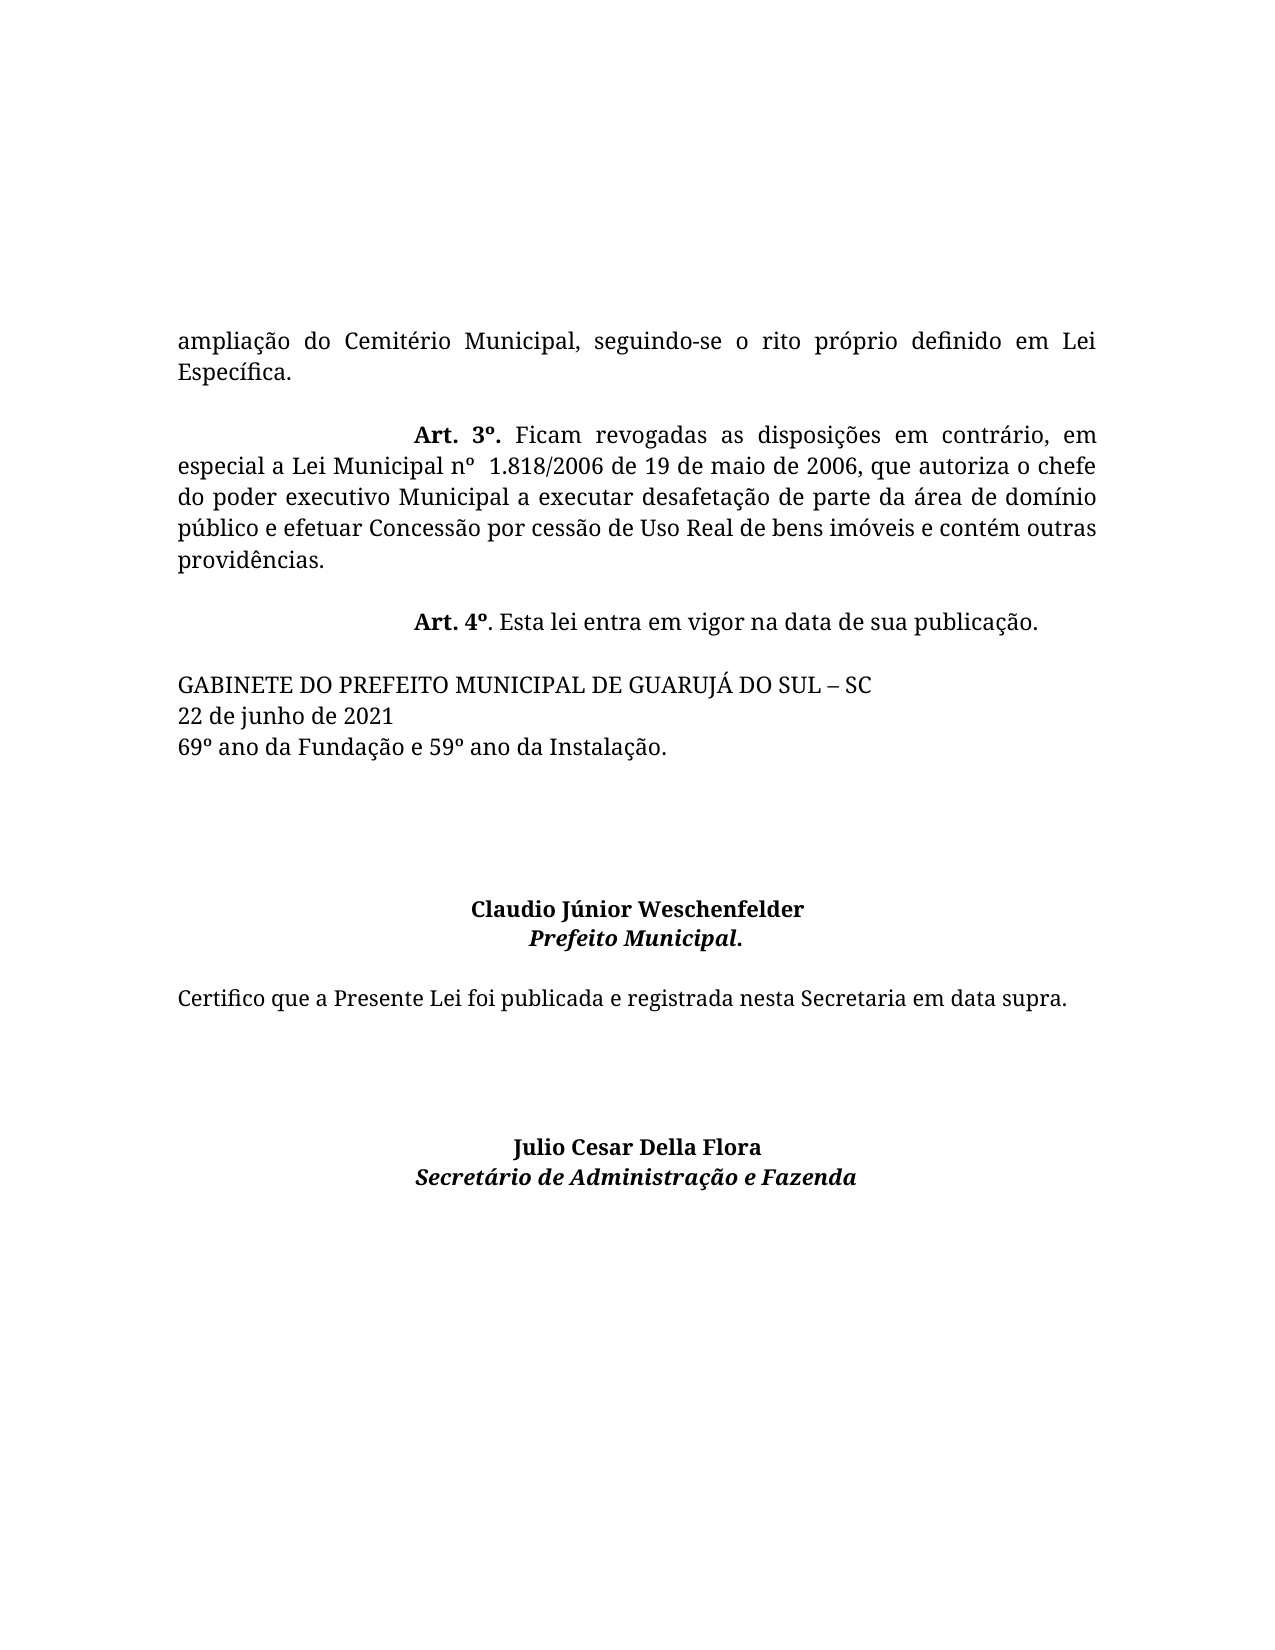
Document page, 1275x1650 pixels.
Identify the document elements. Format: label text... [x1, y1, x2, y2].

text 69º ano da Fundação e 59º ano da Instalação. [177, 731, 1098, 762]
text Prefeito Municipal. [177, 923, 1098, 953]
text Art. 3º. Ficam revogadas as disposições em contrário, em especial a Lei Municipal nº 1.818/2006 de 19 de maio de 2006, que autoriza o chefe do poder executivo Municipal a executar desafetação de parte da área de domínio público e efetuar Concessão por cessão de Uso Real de bens imóveis e contém outras providências. [177, 419, 1098, 575]
text Certifico que a Presente Lei foi publicada e registrada nesta Secretaria em data supra. [177, 983, 1098, 1013]
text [177, 325, 1098, 387]
text 22 de junho de 2021 [177, 700, 1098, 731]
text Claudio Júnior Weschenfelder [177, 894, 1098, 923]
text Art. 4º. Esta lei entra em vigor na data de sua publicação. [177, 606, 1098, 637]
text GABINETE DO PREFEITO MUNICIPAL DE GUARUJÁ DO SUL – SC [177, 669, 1098, 700]
text Julio Cesar Della Flora [177, 1132, 1098, 1162]
text Secretário de Administração e Fazenda [177, 1162, 1098, 1192]
